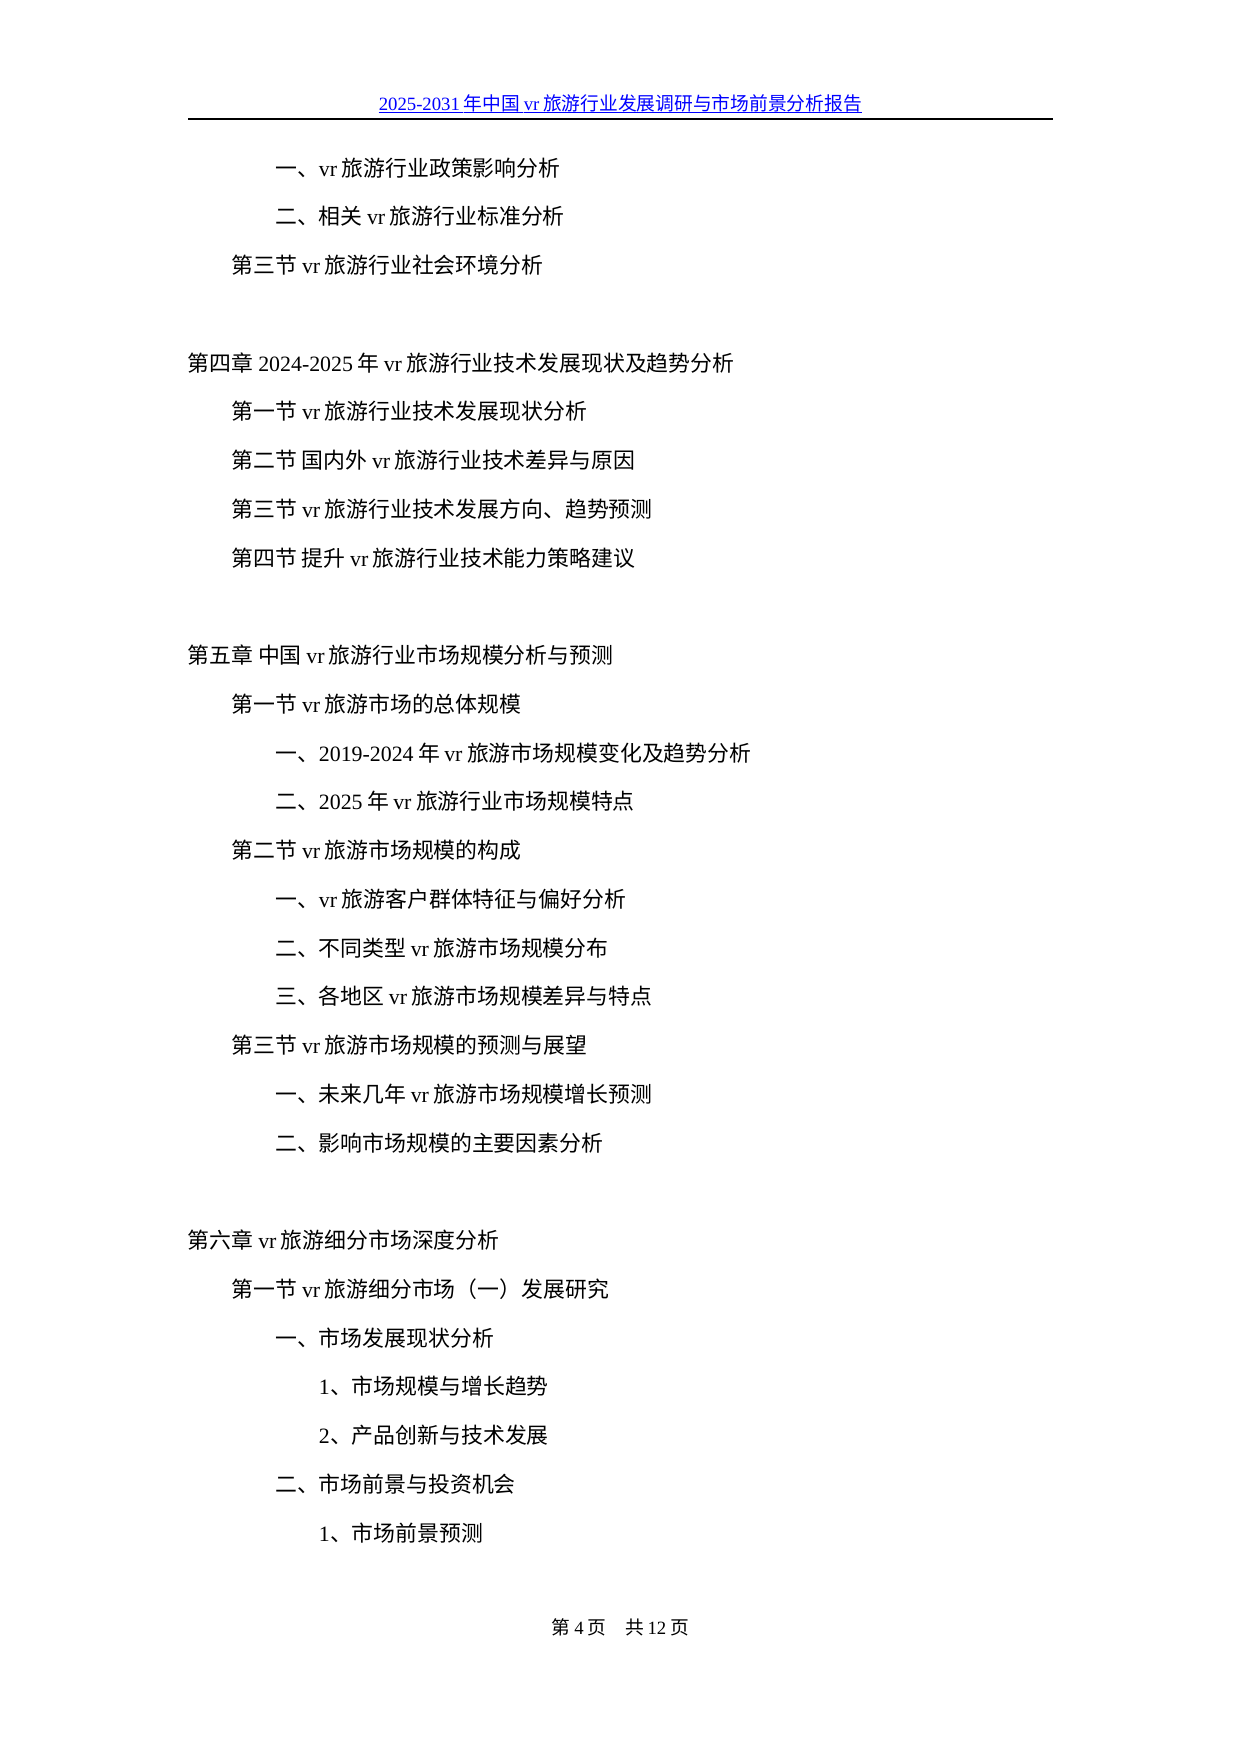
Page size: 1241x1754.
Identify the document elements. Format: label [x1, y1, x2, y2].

text [187, 150, 1053, 1548]
